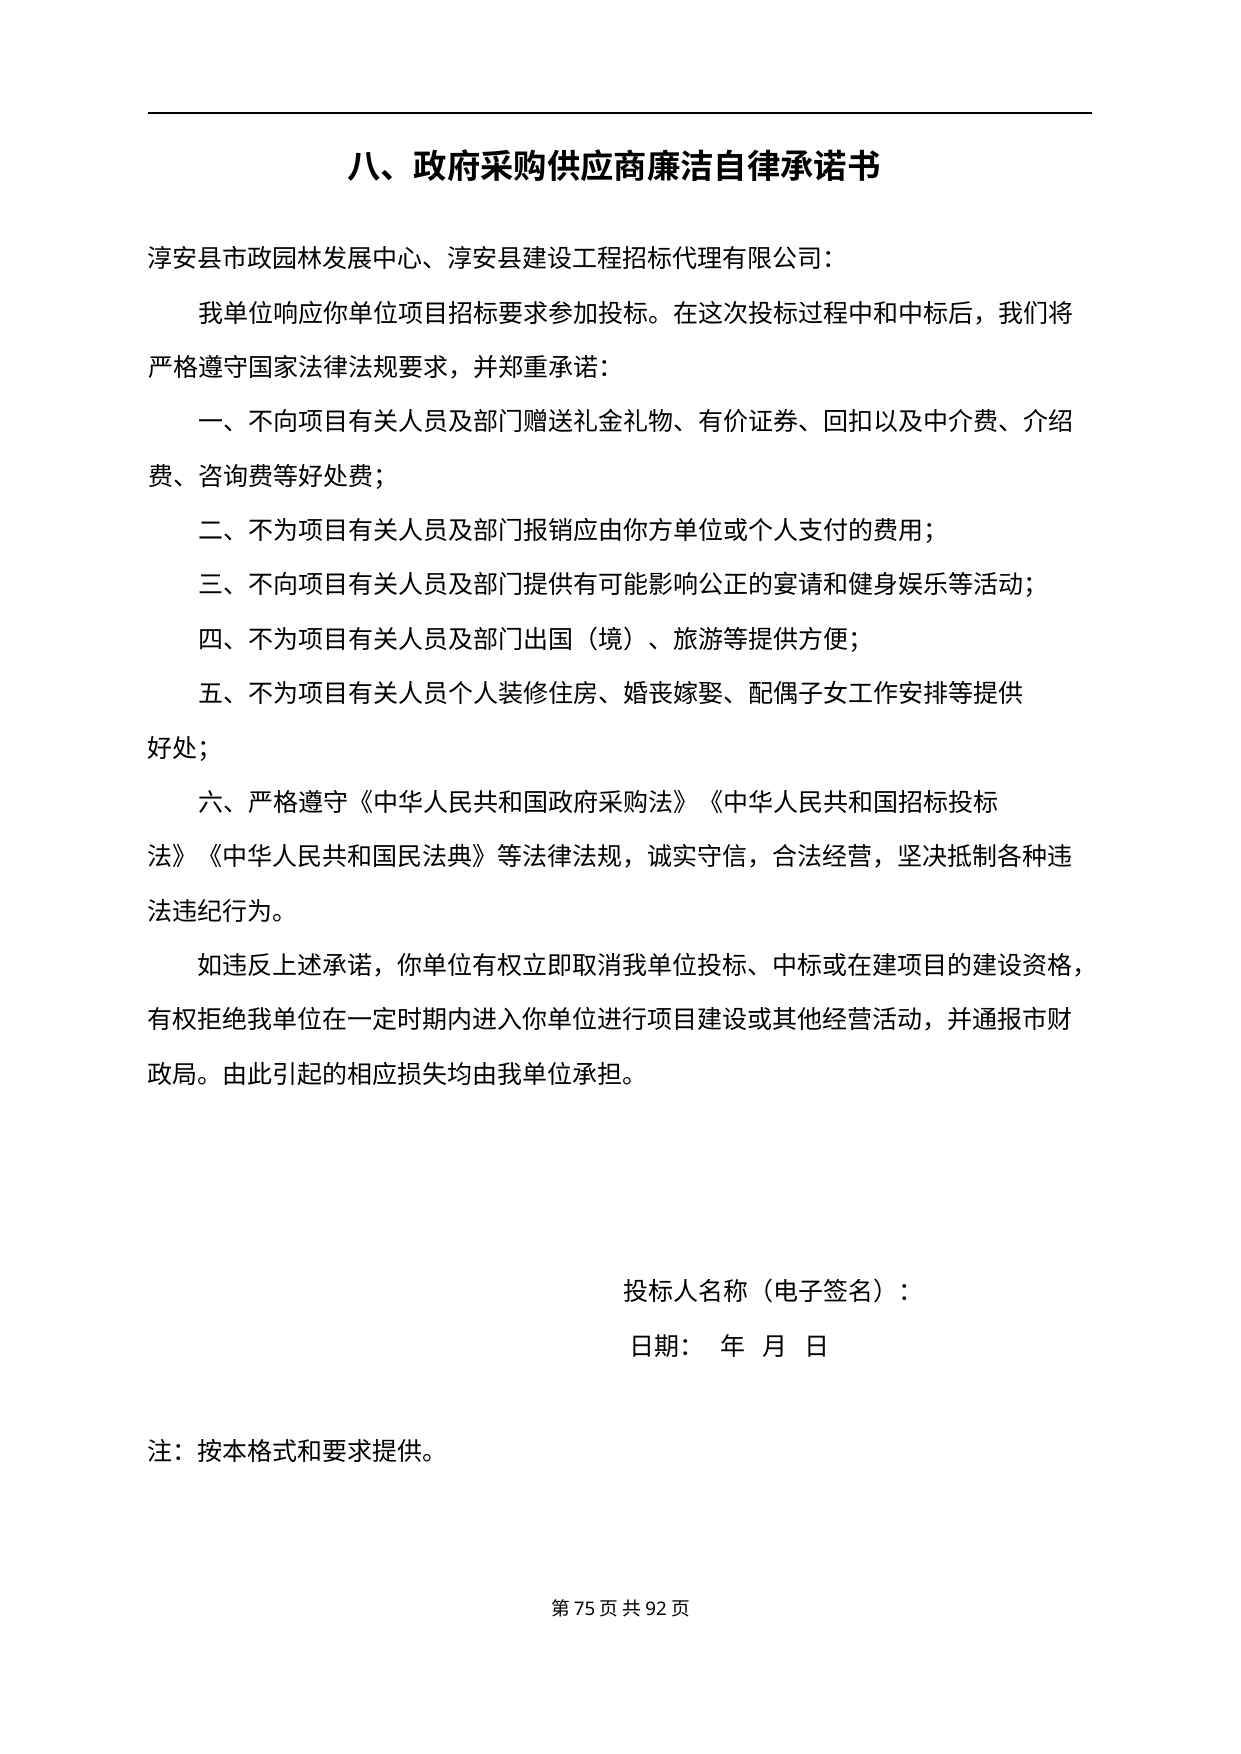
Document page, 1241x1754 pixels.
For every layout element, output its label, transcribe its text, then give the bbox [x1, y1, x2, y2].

text 二、不为项目有关人员及部门报销应由你方单位或个人支付的费用； [148, 511, 1092, 547]
text 日期： 年 月 日 [629, 1326, 1092, 1362]
text 我单位响应你单位项目招标要求参加投标。在这次投标过程中和中标后，我们将严格遵守国家法律法规要求，并郑重承诺： [148, 293, 1092, 384]
text 淳安县市政园林发展中心、淳安县建设工程招标代理有限公司： [148, 239, 1092, 275]
text 三、不向项目有关人员及部门提供有可能影响公正的宴请和健身娱乐等活动； [148, 565, 1092, 601]
text 一、不向项目有关人员及部门赠送礼金礼物、有价证券、回扣以及中介费、介绍费、咨询费等好处费； [148, 402, 1092, 492]
text 五、不为项目有关人员个人装修住房、婚丧嫁娶、配偶子女工作安排等提供 [198, 674, 1092, 710]
text 注：按本格式和要求提供。 [148, 1432, 1049, 1468]
text 六、严格遵守《中华人民共和国政府采购法》《中华人民共和国招标投标 [198, 782, 1092, 819]
text 四、不为项目有关人员及部门出国（境）、旅游等提供方便； [148, 619, 1092, 656]
text 如违反上述承诺，你单位有权立即取消我单位投标、中标或在建项目的建设资格，有权拒绝我单位在一定时期内进入你单位进行项目建设或其他经营活动，并通报市财政局。由此引起的相应损失均由我单位承担。 [148, 946, 1092, 1091]
text 投标人名称（电子签名）： [148, 1272, 976, 1308]
text 八、政府采购供应商廉洁自律承诺书 [148, 139, 1092, 188]
text 法》《中华人民共和国民法典》等法律法规，诚实守信，合法经营，坚决抵制各种违法违纪行为。 [148, 837, 1092, 927]
text 好处； [148, 728, 1092, 764]
